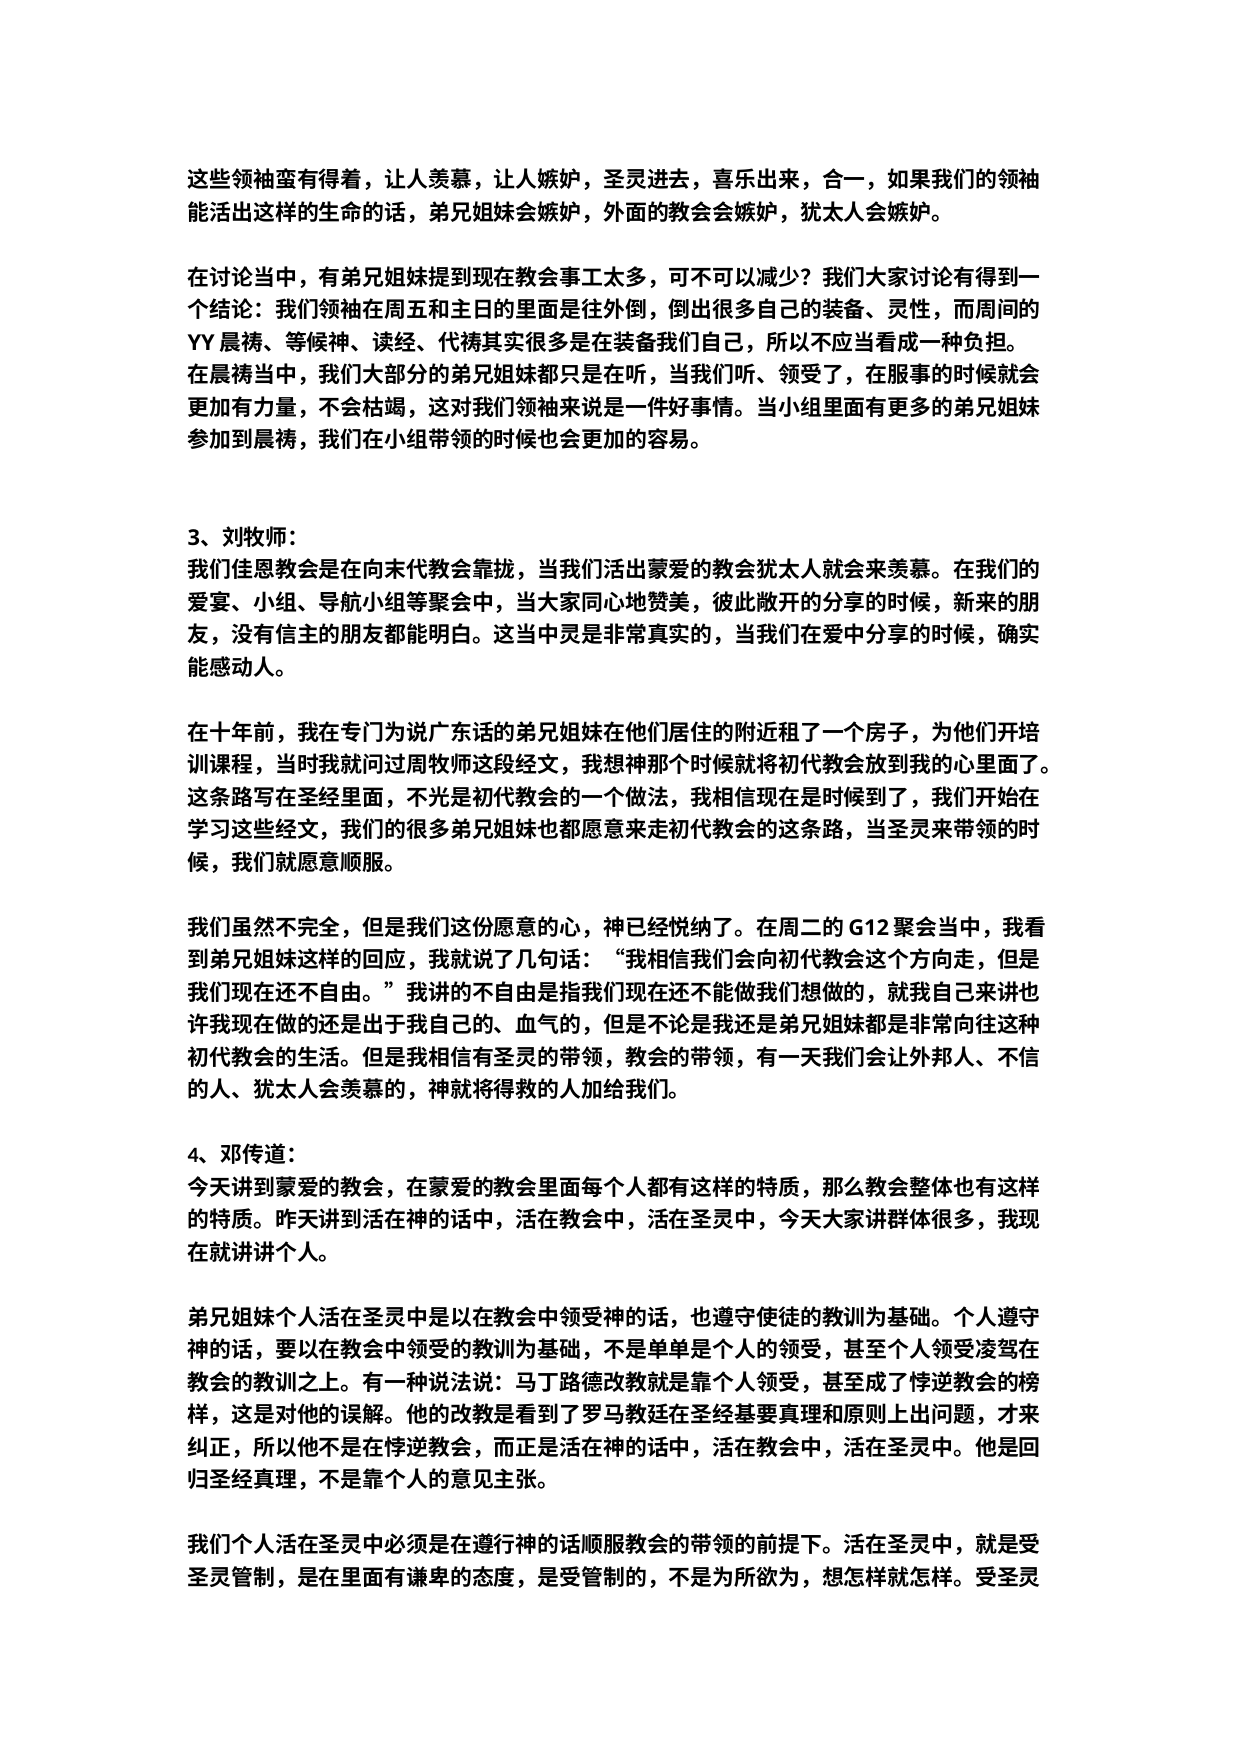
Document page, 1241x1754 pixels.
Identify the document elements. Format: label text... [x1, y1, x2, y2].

text 弟兄姐妹个人活在圣灵中是以在教会中领受神的话，也遵守使徒的教训为基础。个人遵守神的话，要以在教会中领受的教训为基础，不是单单是个人的领受，甚至个人领受凌驾在教会的教训之上。有一种说法说：马丁路德改教就是靠个人领受，甚至成了悖逆教会的榜样，这是对他的误解。他的改教是看到了罗马教廷在圣经基要真理和原则上出问题，才来纠正，所以他不是在悖逆教会，而正是活在神的话中，活在教会中，活在圣灵中。他是回归圣经真理，不是靠个人的意见主张。 [187, 1299, 1053, 1494]
text 我们虽然不完全，但是我们这份愿意的心，神已经悦纳了。在周二的G12聚会当中，我看到弟兄姐妹这样的回应，我就说了几句话：“我相信我们会向初代教会这个方向走，但是我们现在还不自由。”我讲的不自由是指我们现在还不能做我们想做的，就我自己来讲也许我现在做的还是出于我自己的、血气的，但是不论是我还是弟兄姐妹都是非常向往这种初代教会的生活。但是我相信有圣灵的带领，教会的带领，有一天我们会让外邦人、不信的人、犹太人会羡慕的，神就将得救的人加给我们。 [187, 909, 1053, 1104]
text 今天讲到蒙爱的教会，在蒙爱的教会里面每个人都有这样的特质，那么教会整体也有这样的特质。昨天讲到活在神的话中，活在教会中，活在圣灵中，今天大家讲群体很多，我现在就讲讲个人。 [187, 1169, 1053, 1267]
text 在十年前，我在专门为说广东话的弟兄姐妹在他们居住的附近租了一个房子，为他们开培训课程，当时我就问过周牧师这段经文，我想神那个时候就将初代教会放到我的心里面了。这条路写在圣经里面，不光是初代教会的一个做法，我相信现在是时候到了，我们开始在学习这些经文，我们的很多弟兄姐妹也都愿意来走初代教会的这条路，当圣灵来带领的时候，我们就愿意顺服。 [187, 714, 1053, 877]
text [187, 1527, 1053, 1592]
text 在晨祷当中，我们大部分的弟兄姐妹都只是在听，当我们听、领受了，在服事的时候就会更加有力量，不会枯竭，这对我们领袖来说是一件好事情。当小组里面有更多的弟兄姐妹参加到晨祷，我们在小组带领的时候也会更加的容易。 [187, 357, 1053, 454]
text 在讨论当中，有弟兄姐妹提到现在教会事工太多，可不可以减少？我们大家讨论有得到一个结论：我们领袖在周五和主日的里面是往外倒，倒出很多自己的装备、灵性，而周间的YY晨祷、等候神、读经、代祷其实很多是在装备我们自己，所以不应当看成一种负担。 [187, 259, 1053, 357]
text 我们佳恩教会是在向末代教会靠拢，当我们活出蒙爱的教会犹太人就会来羡慕。在我们的爱宴、小组、导航小组等聚会中，当大家同心地赞美，彼此敞开的分享的时候，新来的朋友，没有信主的朋友都能明白。这当中灵是非常真实的，当我们在爱中分享的时候，确实能感动人。 [187, 552, 1053, 682]
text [187, 162, 1053, 227]
text 3、刘牧师： [187, 519, 1053, 552]
text 4、邓传道： [187, 1137, 1053, 1169]
